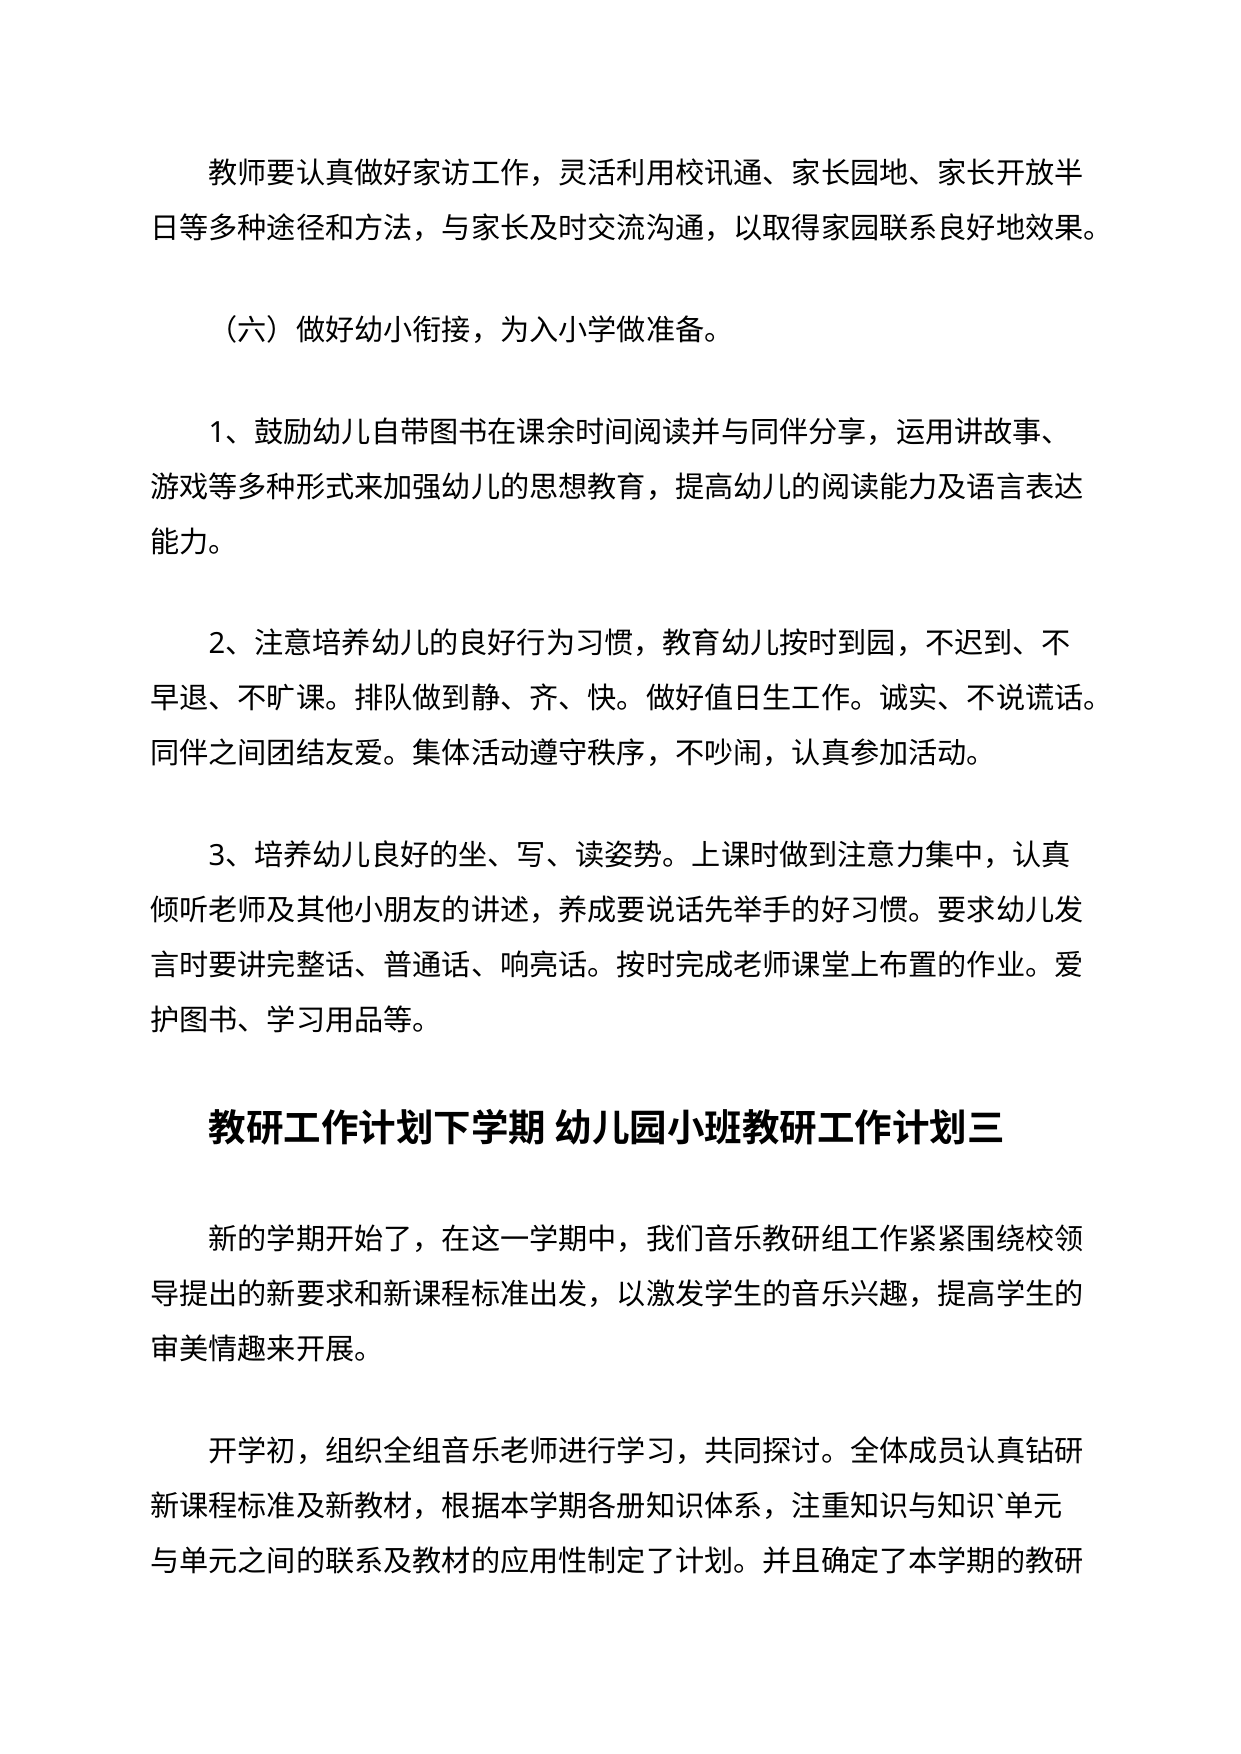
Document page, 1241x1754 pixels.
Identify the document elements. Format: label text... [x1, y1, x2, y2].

text 教研工作计划下学期 幼儿园小班教研工作计划三 [150, 1098, 1090, 1153]
text 教师要认真做好家访工作，灵活利用校讯通、家长园地、家长开放半日等多种途径和方法，与家长及时交流沟通，以取得家园联系良好地效果。 [150, 150, 1090, 247]
text （六）做好幼小衔接，为入小学做准备。 [150, 307, 1090, 349]
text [150, 1427, 1090, 1579]
text 1、鼓励幼儿自带图书在课余时间阅读并与同伴分享，运用讲故事、游戏等多种形式来加强幼儿的思想教育，提高幼儿的阅读能力及语言表达能力。 [150, 408, 1090, 561]
text 2、注意培养幼儿的良好行为习惯，教育幼儿按时到园，不迟到、不早退、不旷课。排队做到静、齐、快。做好值日生工作。诚实、不说谎话。同伴之间团结友爱。集体活动遵守秩序，不吵闹，认真参加活动。 [150, 620, 1090, 772]
text 3、培养幼儿良好的坐、写、读姿势。上课时做到注意力集中，认真倾听老师及其他小朋友的讲述，养成要说话先举手的好习惯。要求幼儿发言时要讲完整话、普通话、响亮话。按时完成老师课堂上布置的作业。爱护图书、学习用品等。 [150, 832, 1090, 1039]
text 新的学期开始了，在这一学期中，我们音乐教研组工作紧紧围绕校领导提出的新要求和新课程标准出发，以激发学生的音乐兴趣，提高学生的审美情趣来开展。 [150, 1216, 1090, 1368]
